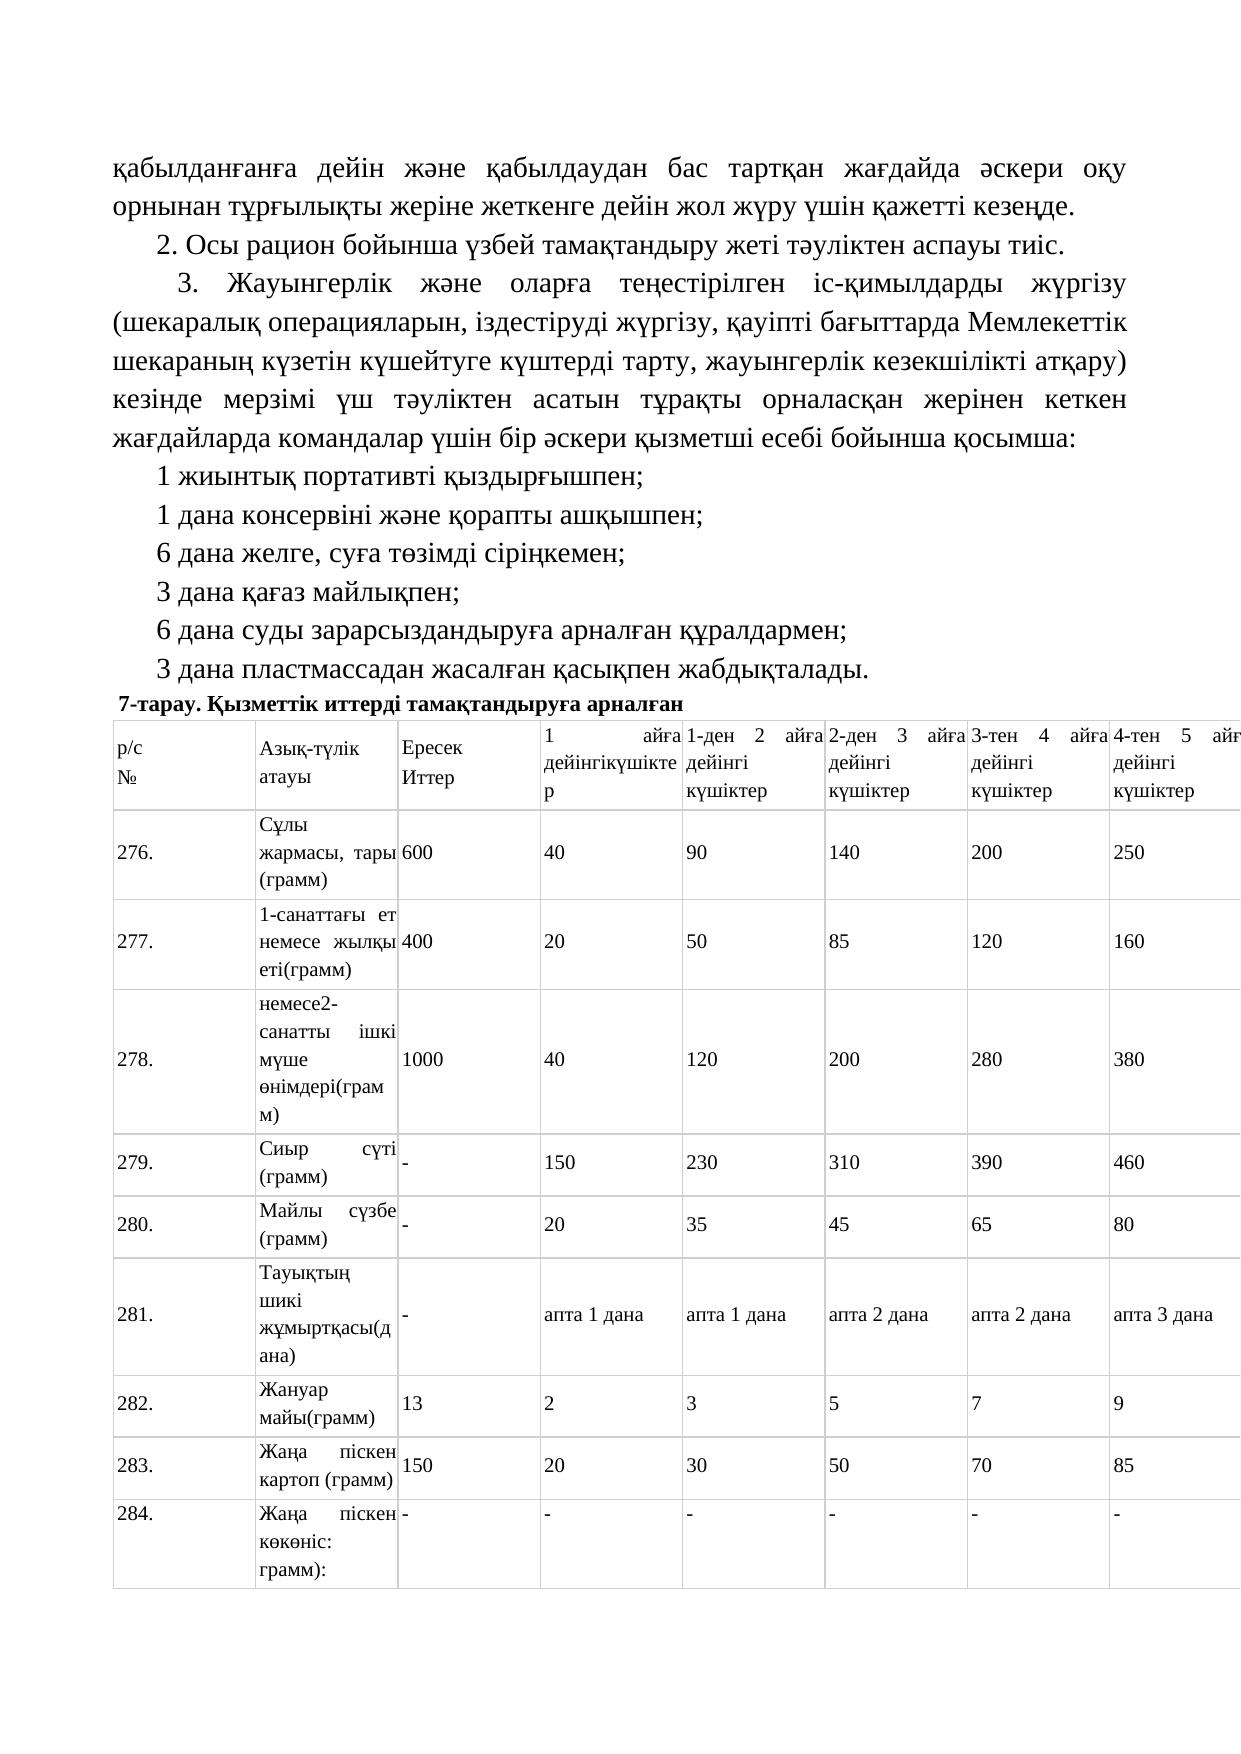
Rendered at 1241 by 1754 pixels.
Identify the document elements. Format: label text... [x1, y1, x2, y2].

table_cell - [1110, 1500, 1240, 1588]
text 3. Жауынгерлiк және оларға теңестірілген іс-қимылдарды жүргізу (шекаралық операцияларын, iздестiруді жүргiзу, қауіпті бағыттарда Мемлекеттiк шекараның күзетiн күшейтуге күштердi тарту, жауынгерлiк кезекшілікті атқару) кезінде мерзімі үш тәулiктен асатын тұрақты орналасқан жерiнен кеткен жағдайларда командалар үшін бір әскери қызметші есебі бойынша қосымша: [112, 266, 1128, 453]
table_cell Жаңа піскен көкөніс: грамм): [256, 1500, 397, 1588]
table_cell 40 [541, 811, 682, 899]
text 7-тарау. Қызметтiк иттердi тамақтандыруға арналған [112, 689, 1128, 716]
table_cell 85 [1110, 1438, 1240, 1498]
table_cell Сиыр сүті (грамм) [256, 1135, 397, 1195]
table_cell 65 [968, 1197, 1109, 1257]
table_cell 250 [1110, 811, 1240, 899]
table_cell 150 [399, 1438, 540, 1498]
table_cell апта 2 дана [968, 1259, 1109, 1374]
text 3 дана қағаз майлықпен; [112, 574, 1128, 607]
table_cell 278. [114, 990, 255, 1133]
table_cell Жануар майы(грамм) [256, 1376, 397, 1436]
table_cell 35 [683, 1197, 824, 1257]
table_header Ересек Иттер [399, 721, 540, 809]
table_header р/с № [114, 721, 255, 809]
table_cell Тауықтың шикі жұмыртқасы(дана) [256, 1259, 397, 1374]
table_cell 5 [826, 1376, 967, 1436]
table_cell 80 [1110, 1197, 1240, 1257]
text 1 жиынтық портативті қыздырғышпен; [112, 458, 1128, 492]
table_cell 85 [826, 900, 967, 988]
table_cell апта 1 дана [683, 1259, 824, 1374]
table_cell 40 [541, 990, 682, 1133]
text 6 дана суды зарарсыздандыруға арналған құралдармен; [112, 612, 1128, 646]
table_cell 30 [683, 1438, 824, 1498]
text 1 дана консервіні және қорапты ашқышпен; [112, 497, 1128, 530]
table_cell 230 [683, 1135, 824, 1195]
table_cell 70 [968, 1438, 1109, 1498]
text 2. Осы рацион бойынша үзбей тамақтандыру жеті тәуліктен аспауы тиіс. [112, 227, 1128, 261]
table_cell Сұлы жармасы, тары (грамм) [256, 811, 397, 899]
text 3 дана пластмассадан жасалған қасықпен жабдықталады. [112, 651, 1128, 684]
table_cell - [541, 1500, 682, 1588]
table_cell 50 [683, 900, 824, 988]
table_cell 20 [541, 1438, 682, 1498]
table_cell 3 [683, 1376, 824, 1436]
table_cell 279. [114, 1135, 255, 1195]
table_cell 9 [1110, 1376, 1240, 1436]
table_cell 1-санаттағы ет немесе жылқы еті(грамм) [256, 900, 397, 988]
table_cell - [826, 1500, 967, 1588]
table_cell 200 [968, 811, 1109, 899]
table_cell - [683, 1500, 824, 1588]
table_header 1-ден 2 айға дейінгі күшіктер [683, 721, 824, 809]
table_cell 45 [826, 1197, 967, 1257]
table_cell 280 [968, 990, 1109, 1133]
table_cell - [399, 1135, 540, 1195]
table_cell 120 [968, 900, 1109, 988]
table_cell 282. [114, 1376, 255, 1436]
table_cell 280. [114, 1197, 255, 1257]
text 6 дана желге, суға төзімді сіріңкемен; [112, 535, 1128, 569]
table_cell 380 [1110, 990, 1240, 1133]
table_cell Майлы сүзбе (грамм) [256, 1197, 397, 1257]
table_cell 160 [1110, 900, 1240, 988]
table_cell 390 [968, 1135, 1109, 1195]
table_cell - [968, 1500, 1109, 1588]
table_cell 20 [541, 1197, 682, 1257]
table_header 1 айға дейiнгікүшiктер [541, 721, 682, 809]
table_cell 283. [114, 1438, 255, 1498]
table_cell - [399, 1500, 540, 1588]
table_cell - [399, 1259, 540, 1374]
table_header 2-ден 3 айға дейінгі күшіктер [826, 721, 967, 809]
table_cell 460 [1110, 1135, 1240, 1195]
table_cell 281. [114, 1259, 255, 1374]
table_cell 400 [399, 900, 540, 988]
table_header 4-тен 5 айға дейінгі күшіктер [1110, 721, 1240, 809]
table_cell 7 [968, 1376, 1109, 1436]
table_cell 140 [826, 811, 967, 899]
table_cell 13 [399, 1376, 540, 1436]
table_cell Жаңа пiскен картоп (грамм) [256, 1438, 397, 1498]
table_cell 120 [683, 990, 824, 1133]
table_cell 277. [114, 900, 255, 988]
table_header Азық-түлік атауы [256, 721, 397, 809]
table_cell 1000 [399, 990, 540, 1133]
table_cell немесе2-санатты ішкі мүше өнімдері(грамм) [256, 990, 397, 1133]
table_cell апта 2 дана [826, 1259, 967, 1374]
table_cell 200 [826, 990, 967, 1133]
table_cell апта 1 дана [541, 1259, 682, 1374]
table_cell - [399, 1197, 540, 1257]
table_cell 284. [114, 1500, 255, 1588]
table_header 3-тен 4 айға дейінгі күшіктер [968, 721, 1109, 809]
table_cell 276. [114, 811, 255, 899]
table_cell 90 [683, 811, 824, 899]
table_cell 2 [541, 1376, 682, 1436]
table_cell апта 3 дана [1110, 1259, 1240, 1374]
table_cell 20 [541, 900, 682, 988]
table_cell 600 [399, 811, 540, 899]
table_cell 310 [826, 1135, 967, 1195]
table_cell 150 [541, 1135, 682, 1195]
table_cell 50 [826, 1438, 967, 1498]
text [112, 150, 1128, 222]
